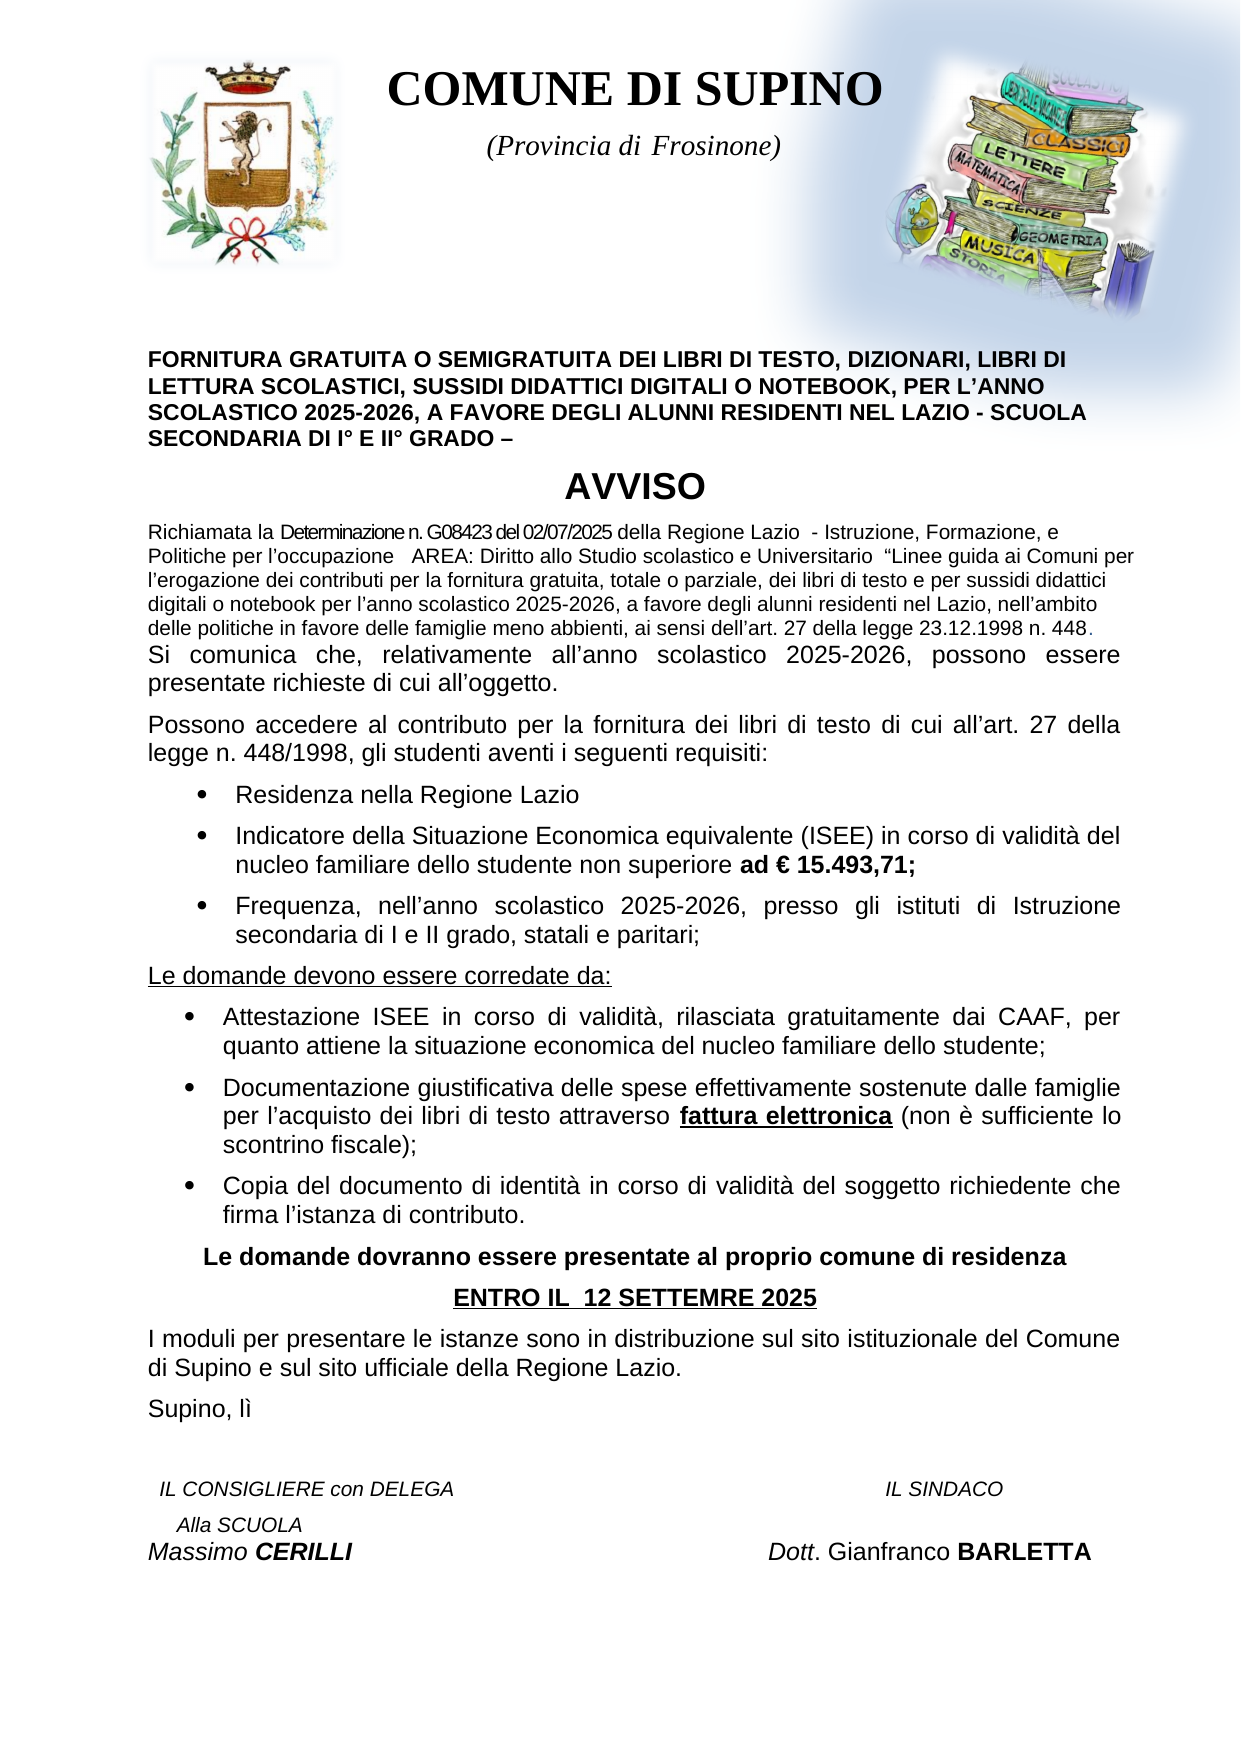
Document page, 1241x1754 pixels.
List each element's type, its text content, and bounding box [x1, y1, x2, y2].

text FORNITURA GRATUITA O SEMIGRATUITA DEI LIBRI DI TESTO, DIZIONARI, LIBRI DI LETTURA SCOLASTICI, SUSSIDI DIDATTICI DIGITALI O NOTEBOOK, PER L’ANNO SCOLASTICO 2025-2026, A FAVORE DEGLI ALUNNI RESIDENTI NEL LAZIO - SCUOLA SECONDARIA DI I° E II° GRADO – [148, 346, 1122, 452]
text COMUNE DI SUPINO (Provincia di Frosinone) [148, 59, 1122, 164]
list Frequenza, nell’anno scolastico 2025-2026, presso gli istituti di Istruzione secondaria di I e II grado, statali e paritari; [198, 891, 1122, 949]
text Si comunica che, relativamente all’anno scolastico 2025-2026, possono essere presentate richieste di cui all’oggetto. [148, 639, 1122, 697]
list Indicatore della Situazione Economica equivalente (ISEE) in corso di validità del nucleo familiare dello studente non superiore ad € 15.493,71; [198, 821, 1122, 878]
text Le domande devono essere corredate da: [148, 961, 1122, 990]
subtitle Richiamata la Determinazione n. G08423 del 02/07/2025 della Regione Lazio - Istruzione, Formazione, e Politiche per l’occupazione AREA: Diritto allo Studio scolastico e Universitario “Linee guida ai Comuni per l’erogazione dei contributi per la fornitura gratuita, totale o parziale, dei libri di testo e per sussidi didattici digitali o notebook per l’anno scolastico 2025-2026, a favore degli alunni residenti nel Lazio, nell’ambito delle politiche in favore delle famiglie meno abbienti, ai sensi dell’art. 27 della legge 23.12.1998 n. 448. [148, 520, 1137, 639]
list Copia del documento di identità in corso di validità del soggetto richiedente che firma l’istanza di contributo. [185, 1171, 1122, 1229]
text Supino, lì [148, 1394, 1122, 1423]
text I moduli per presentare le istanze sono in distribuzione sul sito istituzionale del Comune di Supino e sul sito ufficiale della Regione Lazio. [148, 1324, 1122, 1381]
text Alla SCUOLA [148, 1513, 1122, 1537]
text Massimo CERILLI Dott. Gianfranco BARLETTA [148, 1537, 1122, 1566]
text AVVISO [148, 464, 1122, 507]
text ENTRO IL 12 SETTEMRE 2025 [148, 1283, 1122, 1311]
text IL CONSIGLIERE con DELEGA IL SINDACO [148, 1476, 1122, 1500]
text Le domande dovranno essere presentate al proprio comune di residenza [148, 1241, 1122, 1270]
picture [909, 114, 1168, 292]
list Residenza nella Regione Lazio [198, 779, 1122, 808]
text Possono accedere al contributo per la fornitura dei libri di testo di cui all’art. 27 della legge n. 448/1998, gli studenti aventi i seguenti requisiti: [148, 709, 1122, 767]
picture [155, 164, 333, 260]
list Documentazione giustificativa delle spese effettivamente sostenute dalle famiglie per l’acquisto dei libri di testo attraverso fattura elettronica (non è sufficiente lo scontrino fiscale); [185, 1072, 1122, 1159]
list Attestazione ISEE in corso di validità, rilasciata gratuitamente dai CAAF, per quanto attiene la situazione economica del nucleo familiare dello studente; [185, 1002, 1122, 1060]
